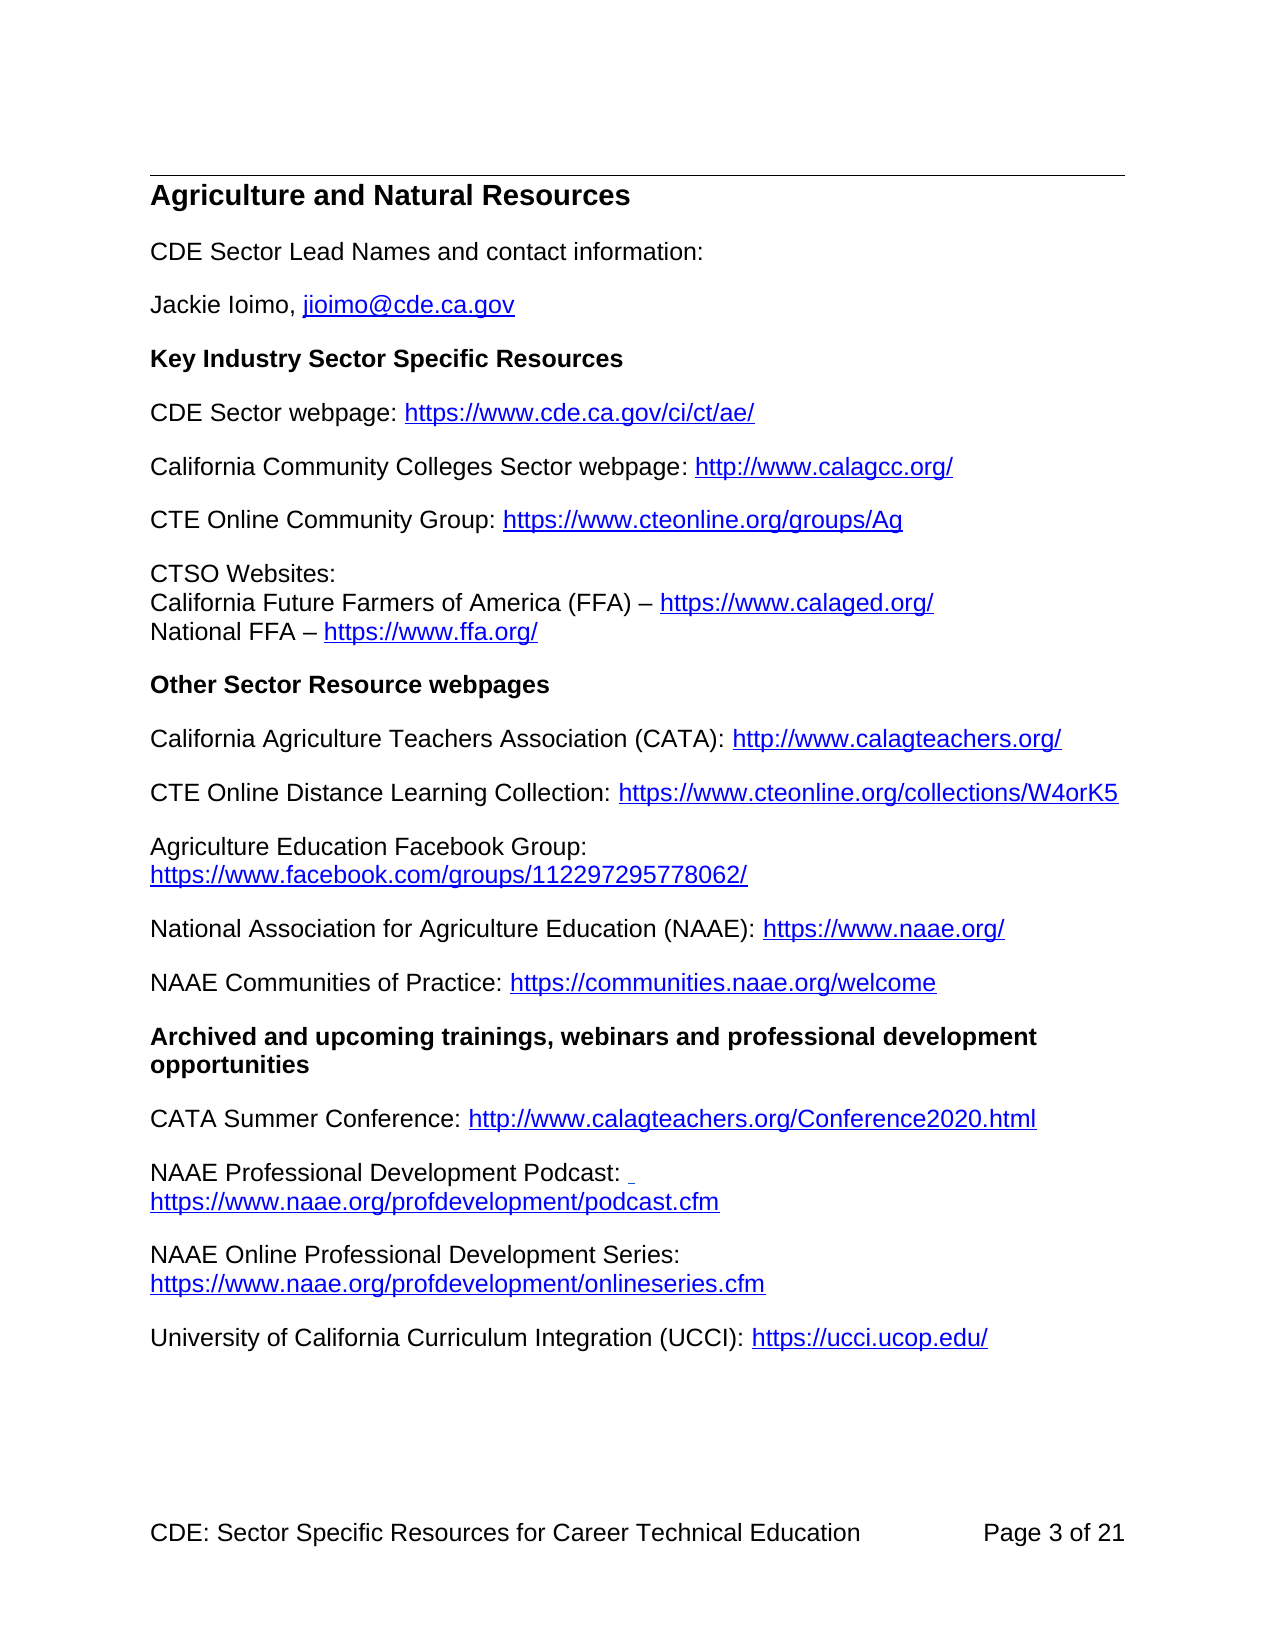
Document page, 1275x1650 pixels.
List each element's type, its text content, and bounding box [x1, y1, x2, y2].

subtitle Other Sector Resource webpages [150, 670, 1125, 699]
text CDE Sector Lead Names and contact information: [150, 237, 1125, 265]
text NAAE Professional Development Podcast: https://www.naae.org/profdevelopment/podcast.cfm [150, 1158, 1125, 1215]
text University of California Curriculum Integration (UCCI): https://ucci.ucop.edu/ [150, 1323, 1125, 1352]
text Jackie Ioimo, jioimo@cde.ca.gov [150, 290, 1125, 319]
text CDE Sector webpage: https://www.cde.ca.gov/ci/ct/ae/ [150, 398, 1125, 427]
text California Community Colleges Sector webpage: http://www.calagcc.org/ [150, 452, 1125, 480]
subtitle Agriculture and Natural Resources [150, 176, 1125, 212]
text NAAE Communities of Practice: https://communities.naae.org/welcome [150, 968, 1125, 997]
text CTE Online Distance Learning Collection: https://www.cteonline.org/collections/W4orK5 [150, 778, 1125, 807]
subtitle Key Industry Sector Specific Resources [150, 344, 1125, 373]
text National Association for Agriculture Education (NAAE): https://www.naae.org/ [150, 914, 1125, 943]
subtitle Archived and upcoming trainings, webinars and professional development opportunities [150, 1022, 1125, 1079]
text California Agriculture Teachers Association (CATA): http://www.calagteachers.org/ [150, 724, 1125, 753]
text CTSO Websites: California Future Farmers of America (FFA) – https://www.calaged.org/ National FFA – https://www.ffa.org/ [150, 559, 1125, 645]
text CTE Online Community Group: https://www.cteonline.org/groups/Ag [150, 505, 1125, 534]
text CATA Summer Conference: http://www.calagteachers.org/Conference2020.html [150, 1104, 1125, 1133]
text Agriculture Education Facebook Group: https://www.facebook.com/groups/112297295778062/ [150, 832, 1125, 889]
text NAAE Online Professional Development Series: https://www.naae.org/profdevelopment/onlineseries.cfm [150, 1240, 1125, 1298]
